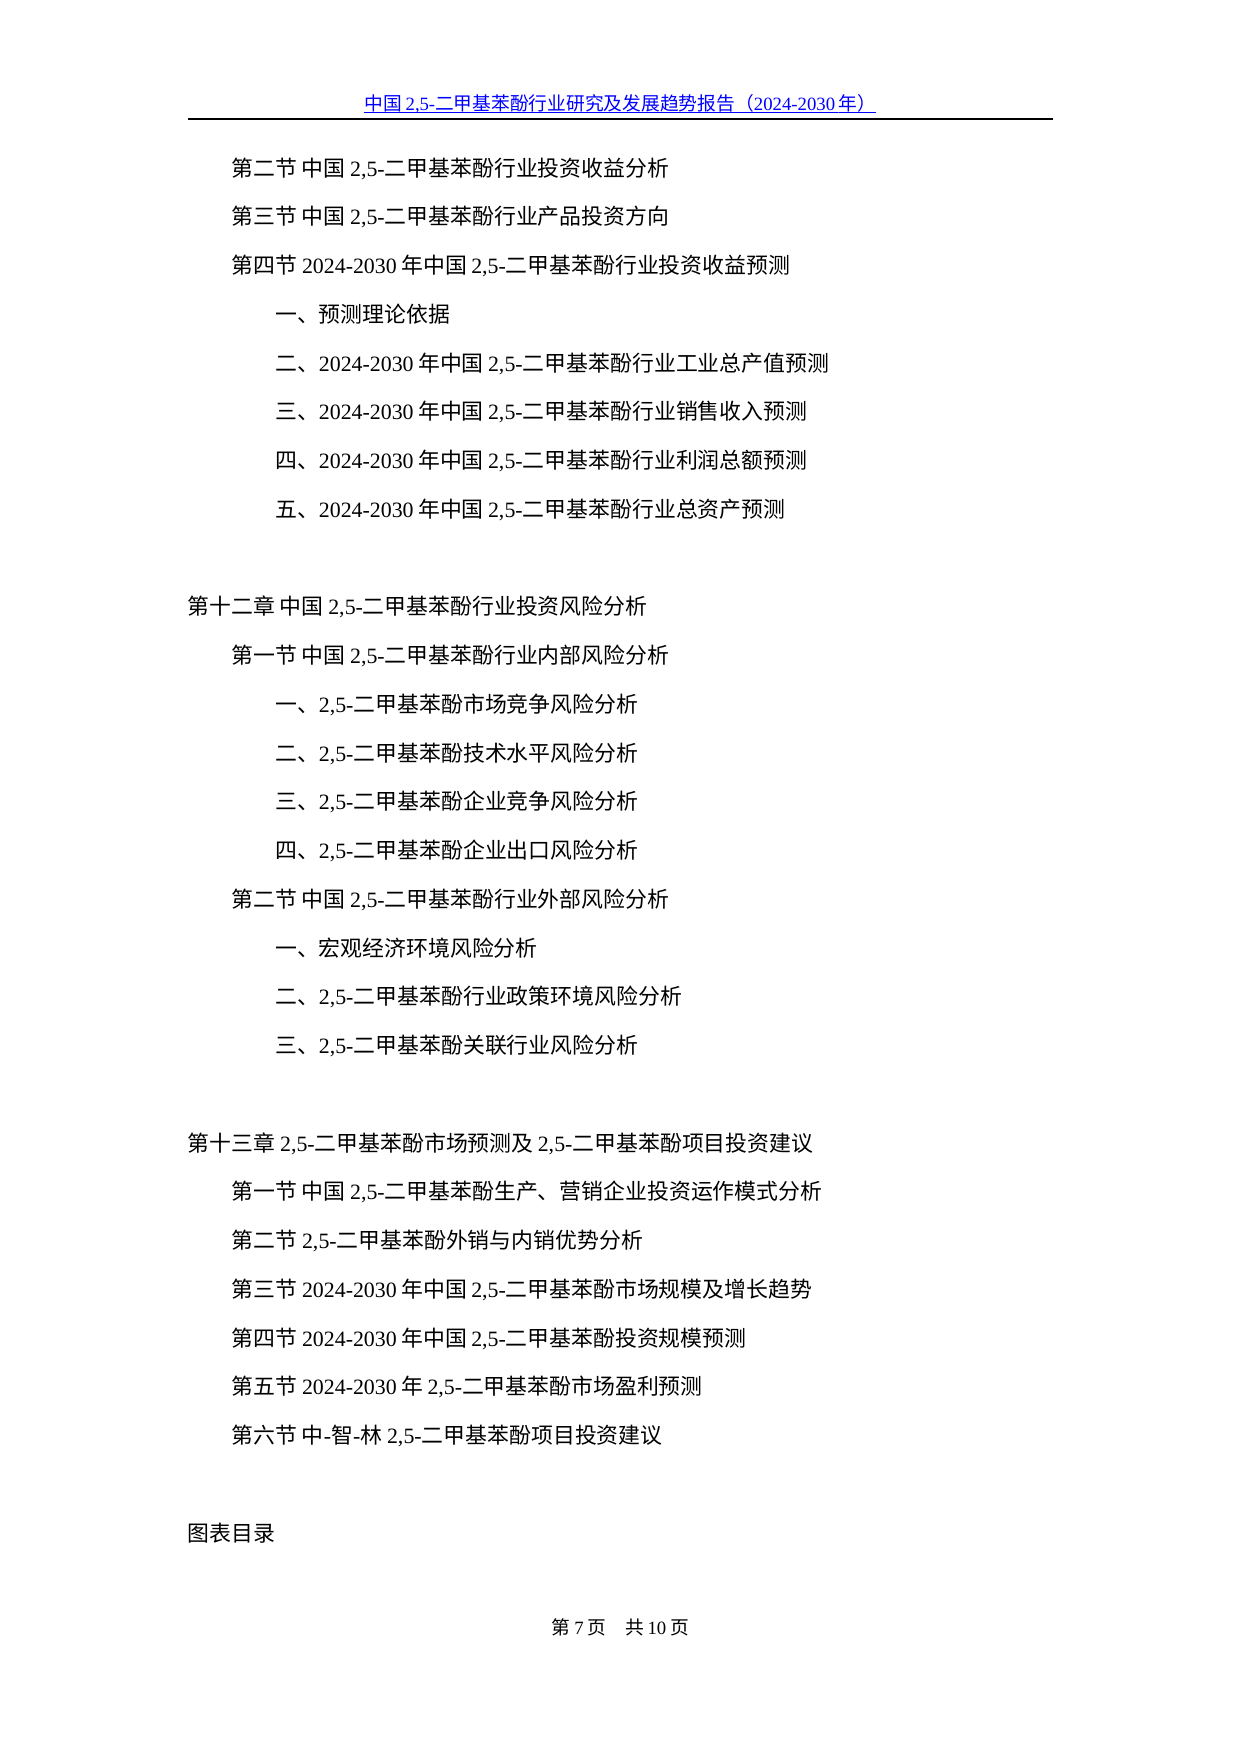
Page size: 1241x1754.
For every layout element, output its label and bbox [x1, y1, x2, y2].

text [187, 150, 1053, 1548]
